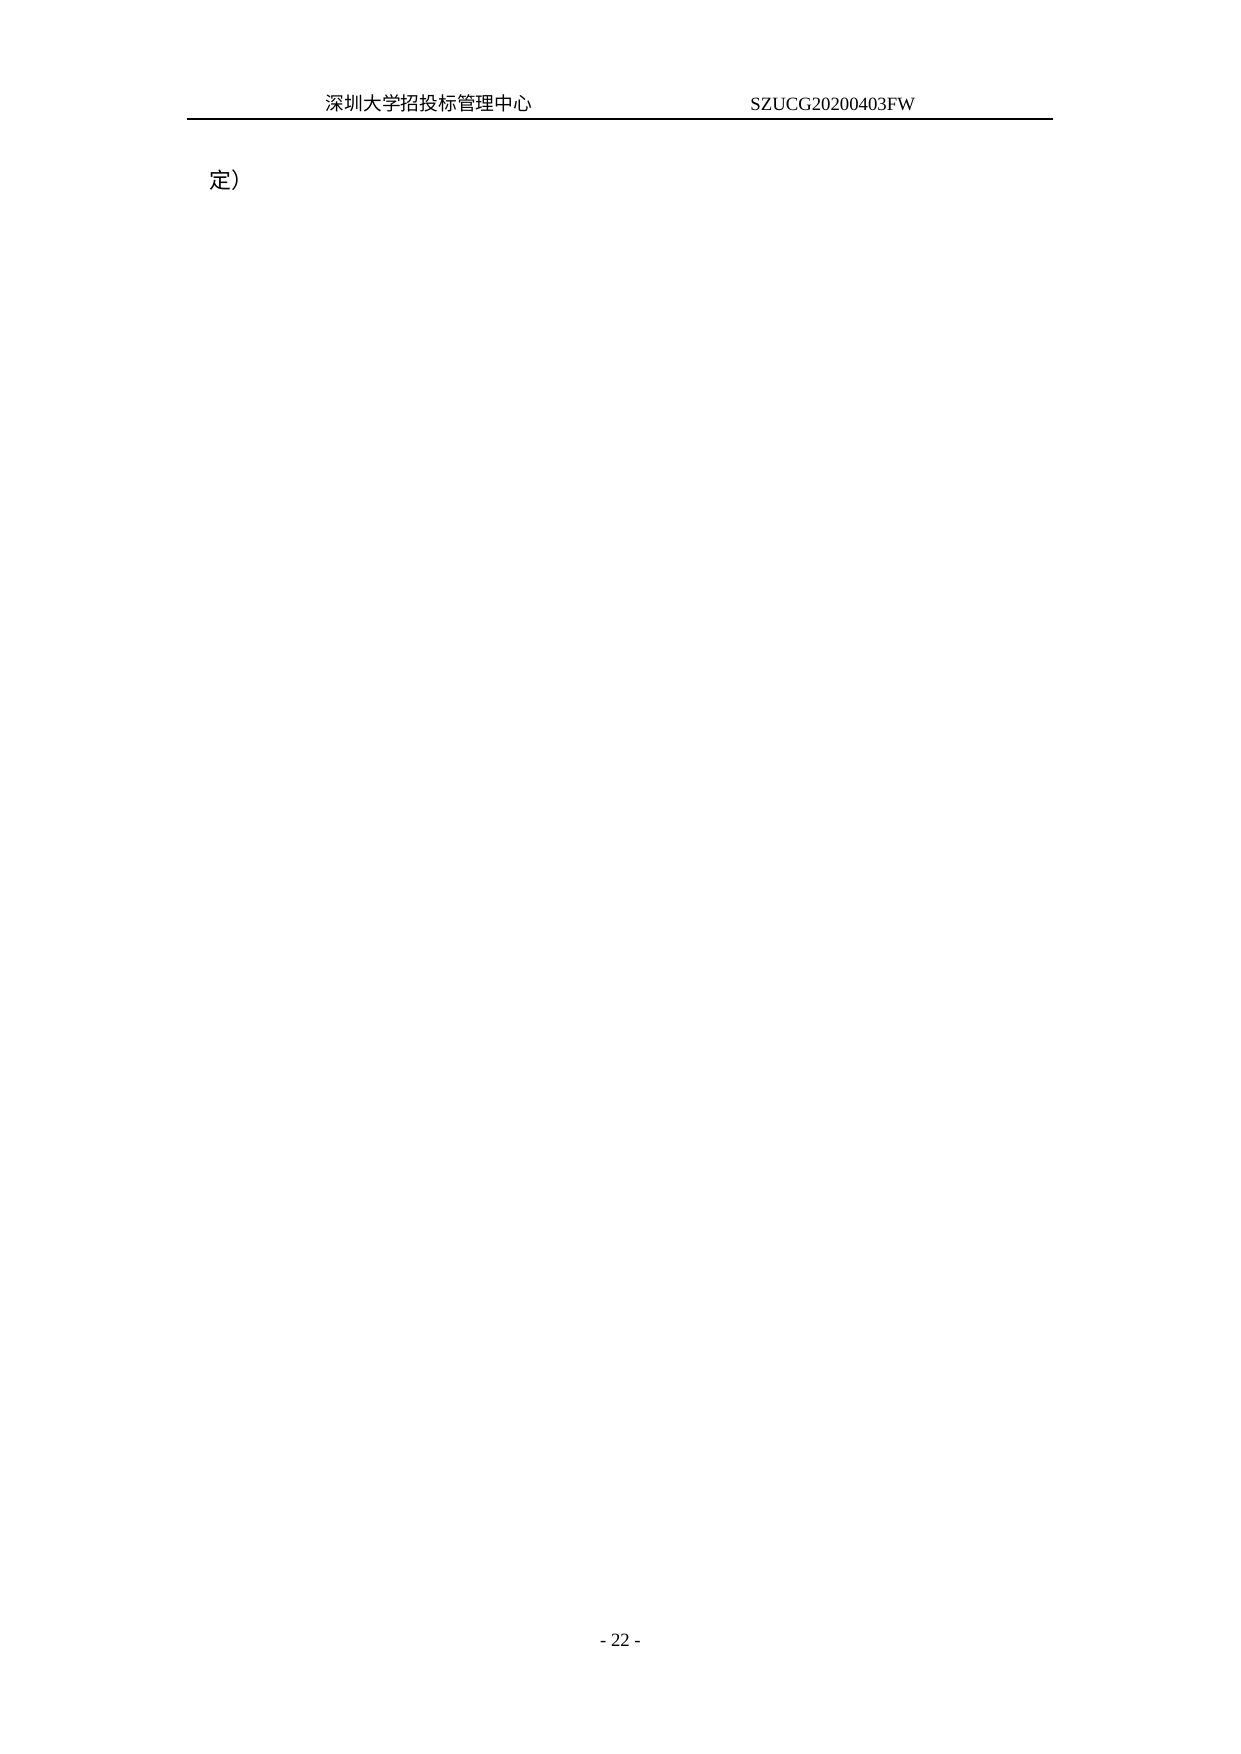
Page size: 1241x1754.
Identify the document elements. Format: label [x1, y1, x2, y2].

text [209, 155, 1053, 203]
